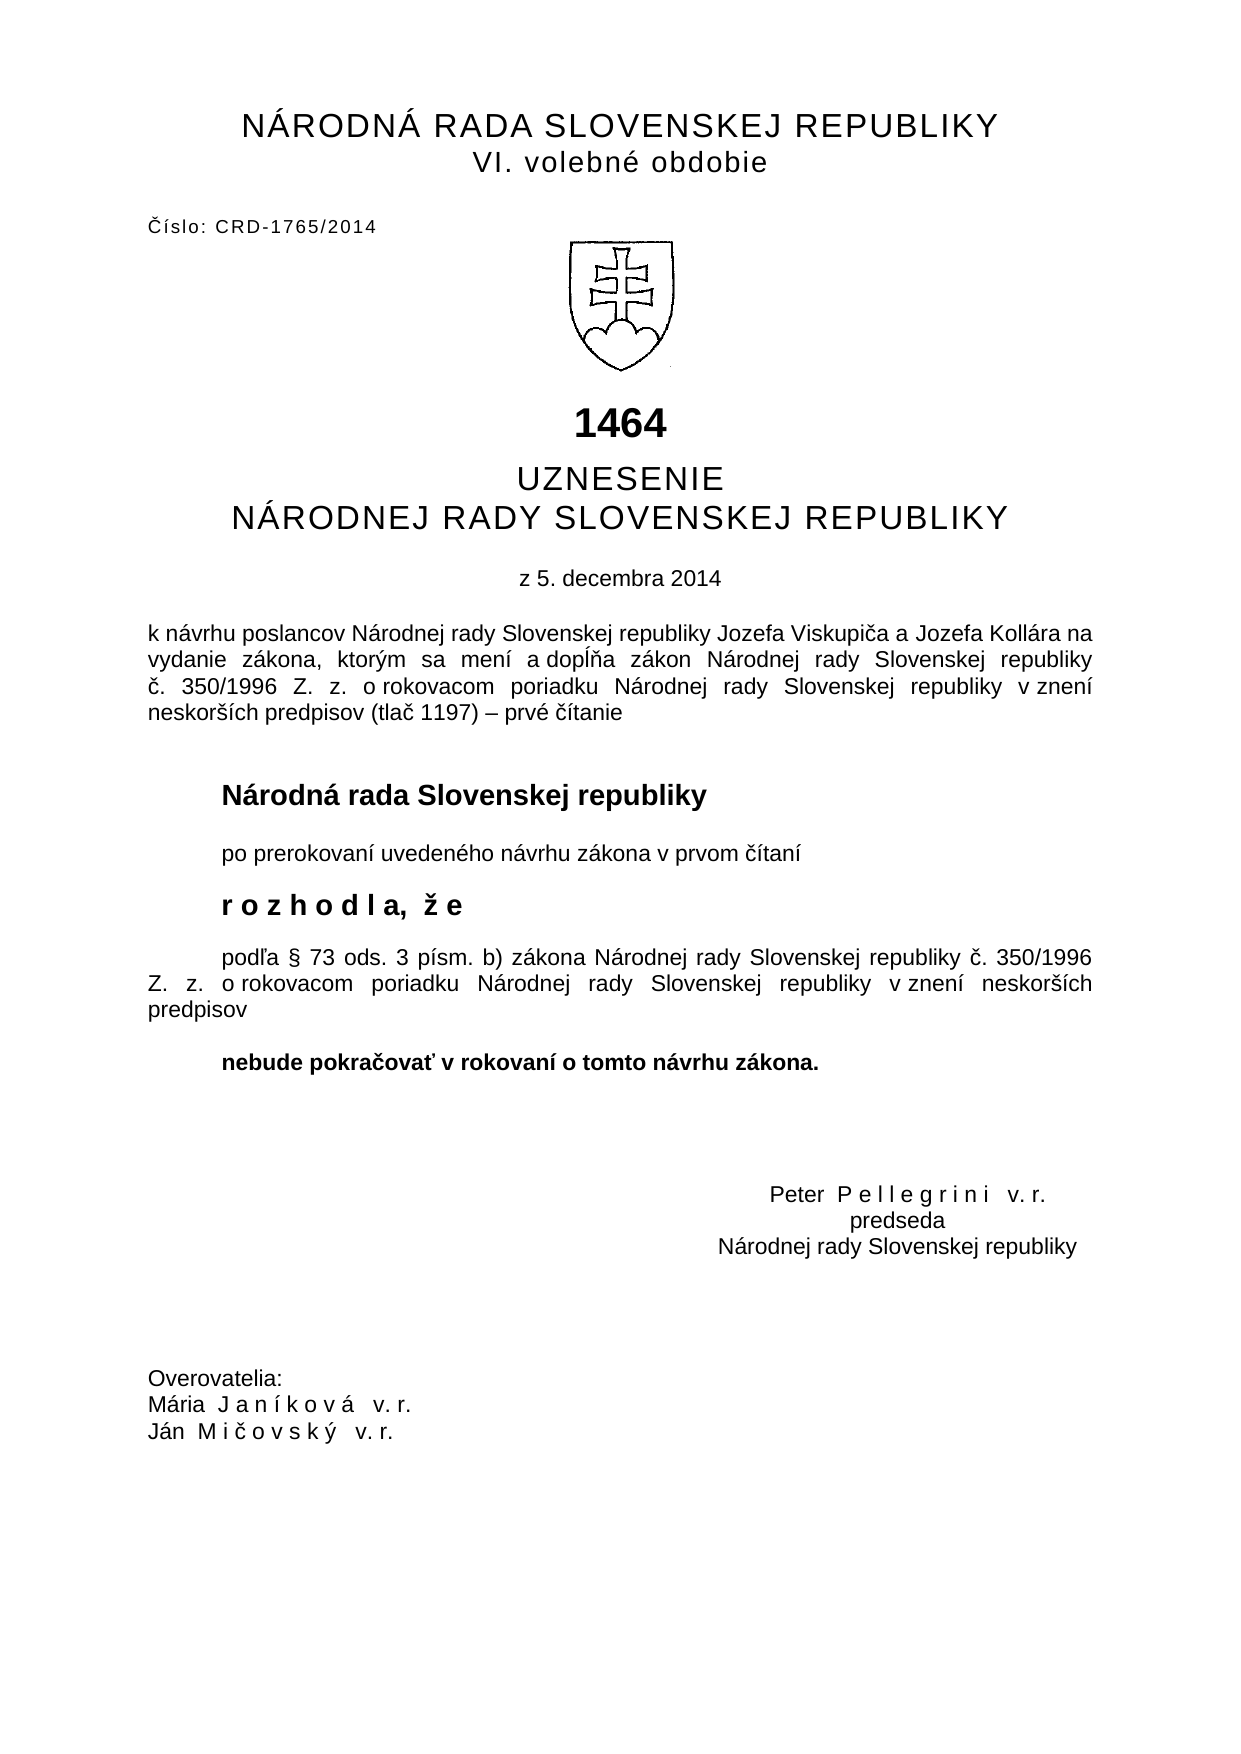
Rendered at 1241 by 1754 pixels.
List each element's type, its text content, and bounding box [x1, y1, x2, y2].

text Číslo: CRD-1765/2014 [148, 216, 1092, 237]
text Peter P e l l e g r i n i v. r. [664, 1181, 1092, 1207]
text po prerokovaní uvedeného návrhu zákona v prvom čítaní [148, 840, 1092, 867]
text 1464 [148, 399, 1092, 447]
subtitle VI. volebné obdobie [148, 145, 1092, 178]
subtitle UZNESENIE [148, 459, 1092, 498]
picture [563, 237, 677, 374]
subtitle Národná rada Slovenskej republiky [148, 778, 1092, 812]
text k návrhu poslancov Národnej rady Slovenskej republiky Jozefa Viskupiča a Jozefa Kollára na vydanie zákona, ktorým sa mení a dopĺňa zákon Národnej rady Slovenskej republiky č. 350/1996 Z. z. o rokovacom poriadku Národnej rady Slovenskej republiky v znení neskorších predpisov (tlač 1197) – prvé čítanie [148, 620, 1092, 725]
text Mária J a n í k o v á v. r. [148, 1391, 1092, 1418]
text podľa § 73 ods. 3 písm. b) zákona Národnej rady Slovenskej republiky č. 350/1996 Z. z. o rokovacom poriadku Národnej rady Slovenskej republiky v znení neskorších predpisov [148, 943, 1092, 1022]
text z 5. decembra 2014 [148, 565, 1092, 591]
text predseda [748, 1207, 1092, 1233]
text Overovatelia: [148, 1365, 1092, 1391]
text Ján M i č o v s k ý v. r. [148, 1418, 1092, 1444]
text Národnej rady Slovenskej republiky [664, 1233, 1092, 1260]
subtitle NÁRODNÁ RADA SLOVENSKEJ REPUBLIKY [148, 106, 1092, 145]
subtitle NÁRODNEJ RADY SLOVENSKEJ REPUBLIKY [148, 498, 1092, 536]
subtitle r o z h o d l a, ž e [221, 888, 1092, 922]
text nebude pokračovať v rokovaní o tomto návrhu zákona. [148, 1049, 1092, 1075]
